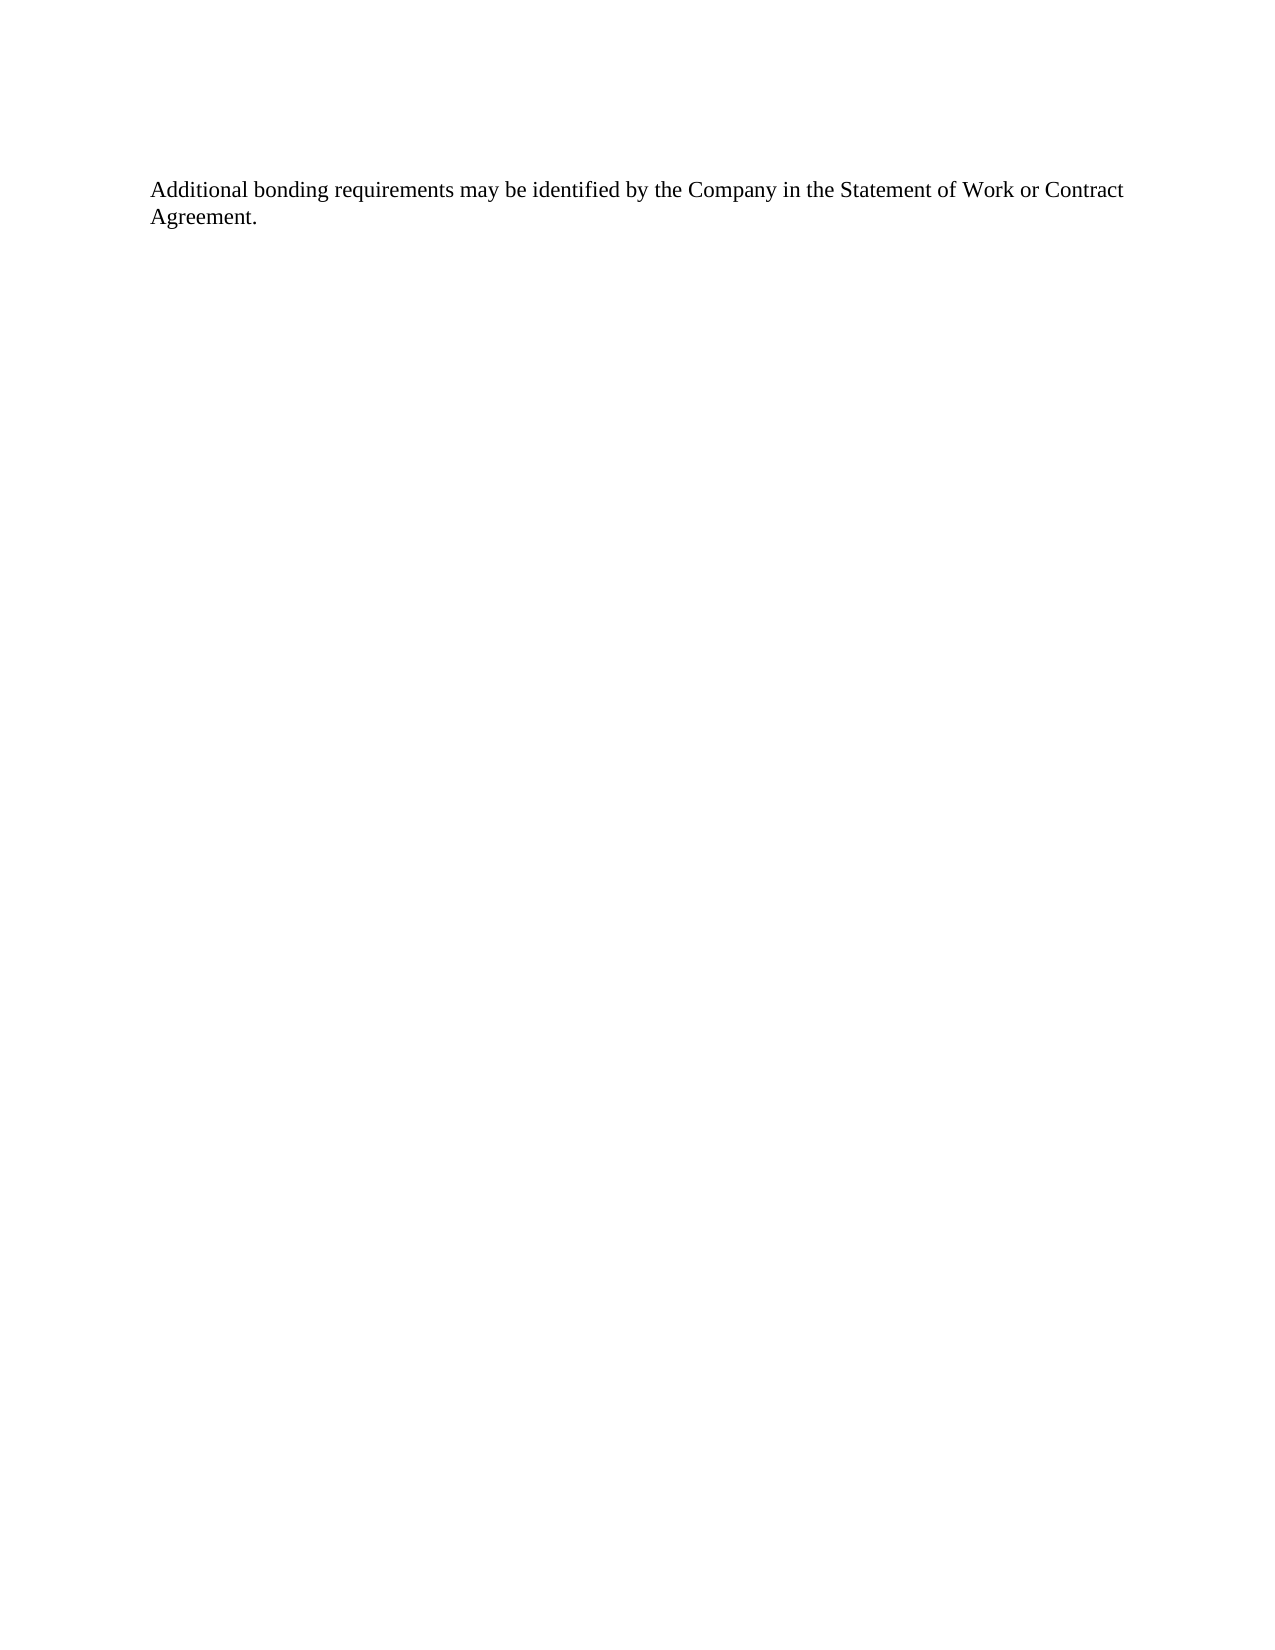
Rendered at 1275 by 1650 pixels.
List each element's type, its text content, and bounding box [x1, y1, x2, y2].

text Additional bonding requirements may be identified by the Company in the Statement of Work or Contract Agreement. [150, 176, 1125, 229]
